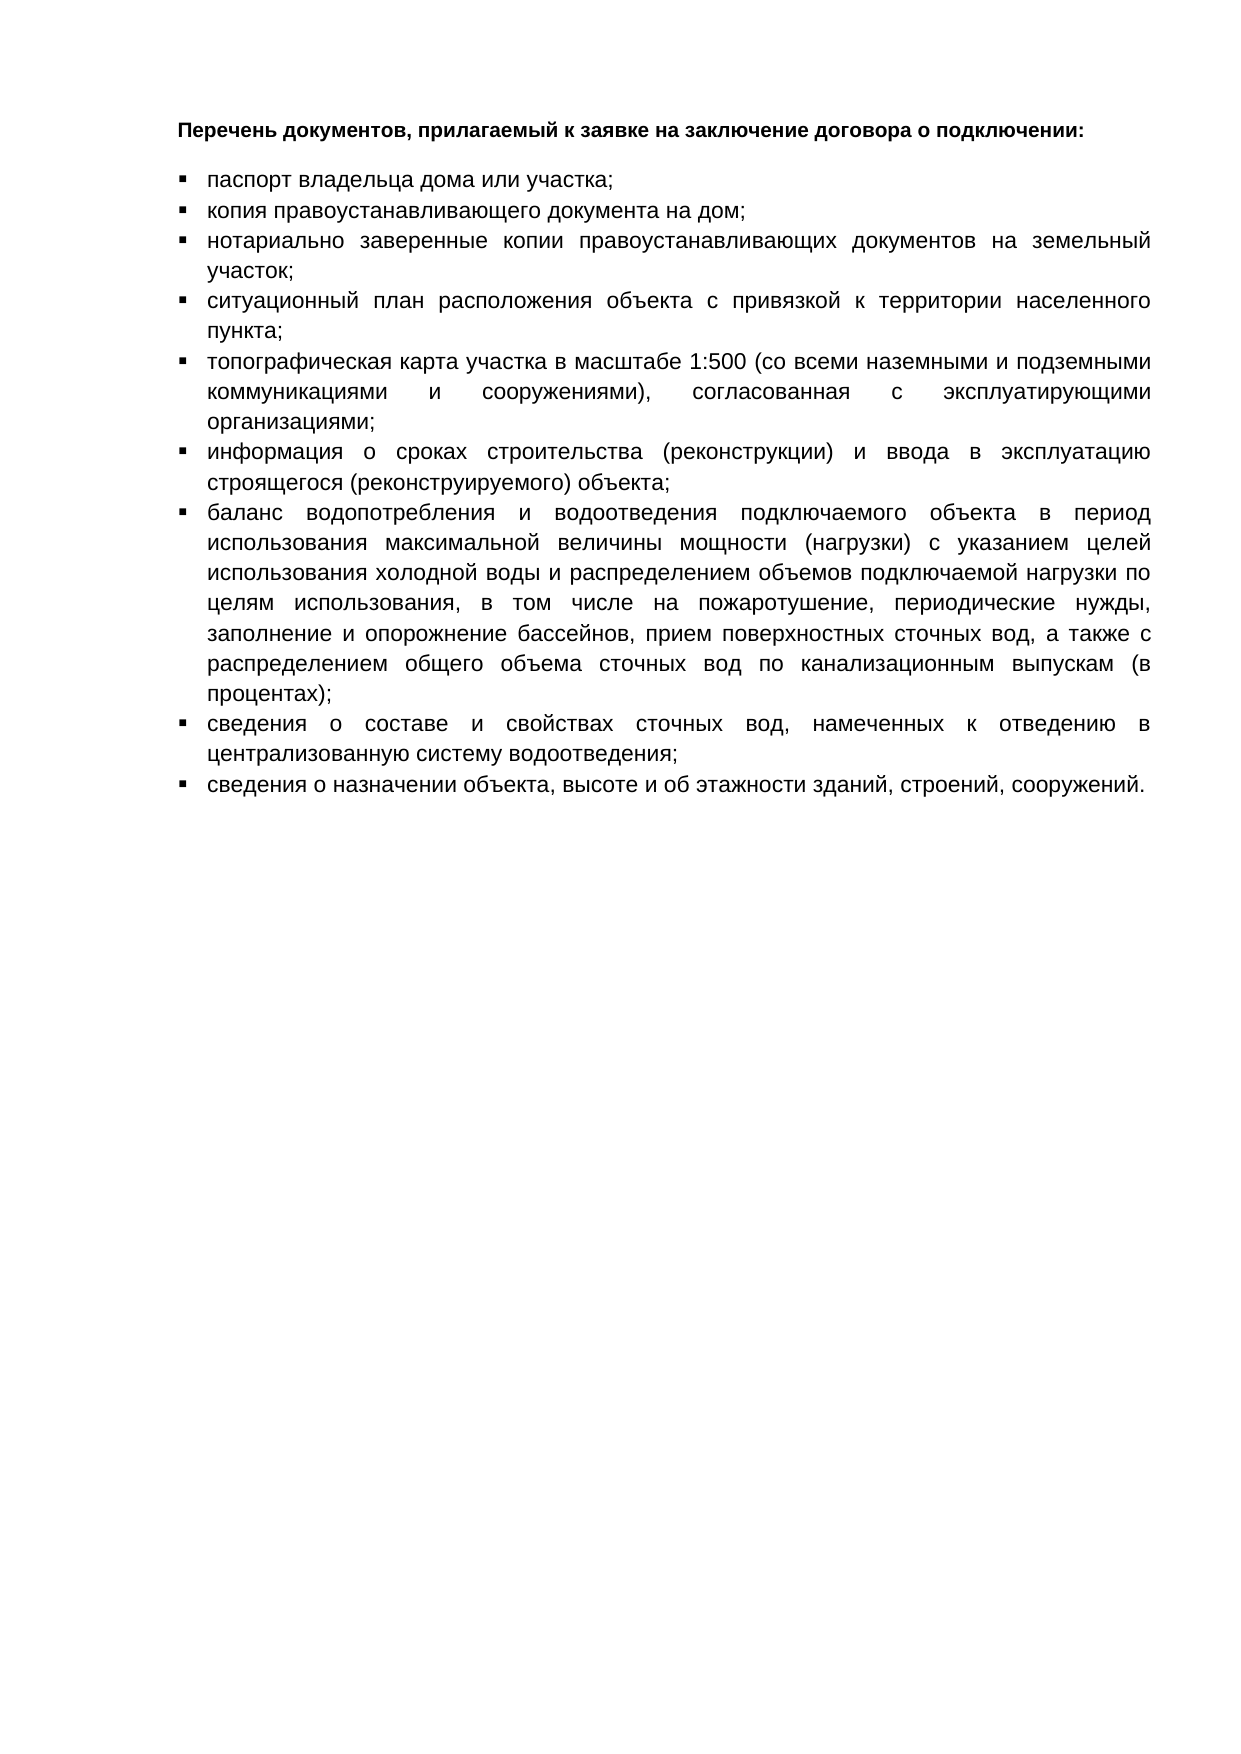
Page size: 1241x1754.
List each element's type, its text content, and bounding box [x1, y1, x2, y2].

list нотариально заверенные копии правоустанавливающих документов на земельный участок; [177, 227, 1152, 283]
list копия правоустанавливающего документа на дом; [177, 197, 1152, 223]
list паспорт владельца дома или участка; [177, 166, 1152, 193]
list сведения о назначении объекта, высоте и об этажности зданий, строений, сооружений. [177, 771, 1152, 797]
list баланс водопотребления и водоотведения подключаемого объекта в период использования максимальной величины мощности (нагрузки) с указанием целей использования холодной воды и распределением объемов подключаемой нагрузки по целям использования, в том числе на пожаротушение, периодические нужды, заполнение и опорожнение бассейнов, прием поверхностных сточных вод, а также с распределением общего объема сточных вод по канализационным выпускам (в процентах); [177, 499, 1152, 706]
list топографическая карта участка в масштабе 1:500 (со всеми наземными и подземными коммуникациями и сооружениями), согласованная с эксплуатирующими организациями; [177, 348, 1152, 434]
text Перечень документов, прилагаемый к заявке на заключение договора о подключении: [177, 118, 1152, 142]
list ситуационный план расположения объекта с привязкой к территории населенного пункта; [177, 287, 1152, 344]
list информация о сроках строительства (реконструкции) и ввода в эксплуатацию строящегося (реконструируемого) объекта; [177, 438, 1152, 495]
list сведения о составе и свойствах сточных вод, намеченных к отведению в централизованную систему водоотведения; [177, 710, 1152, 767]
